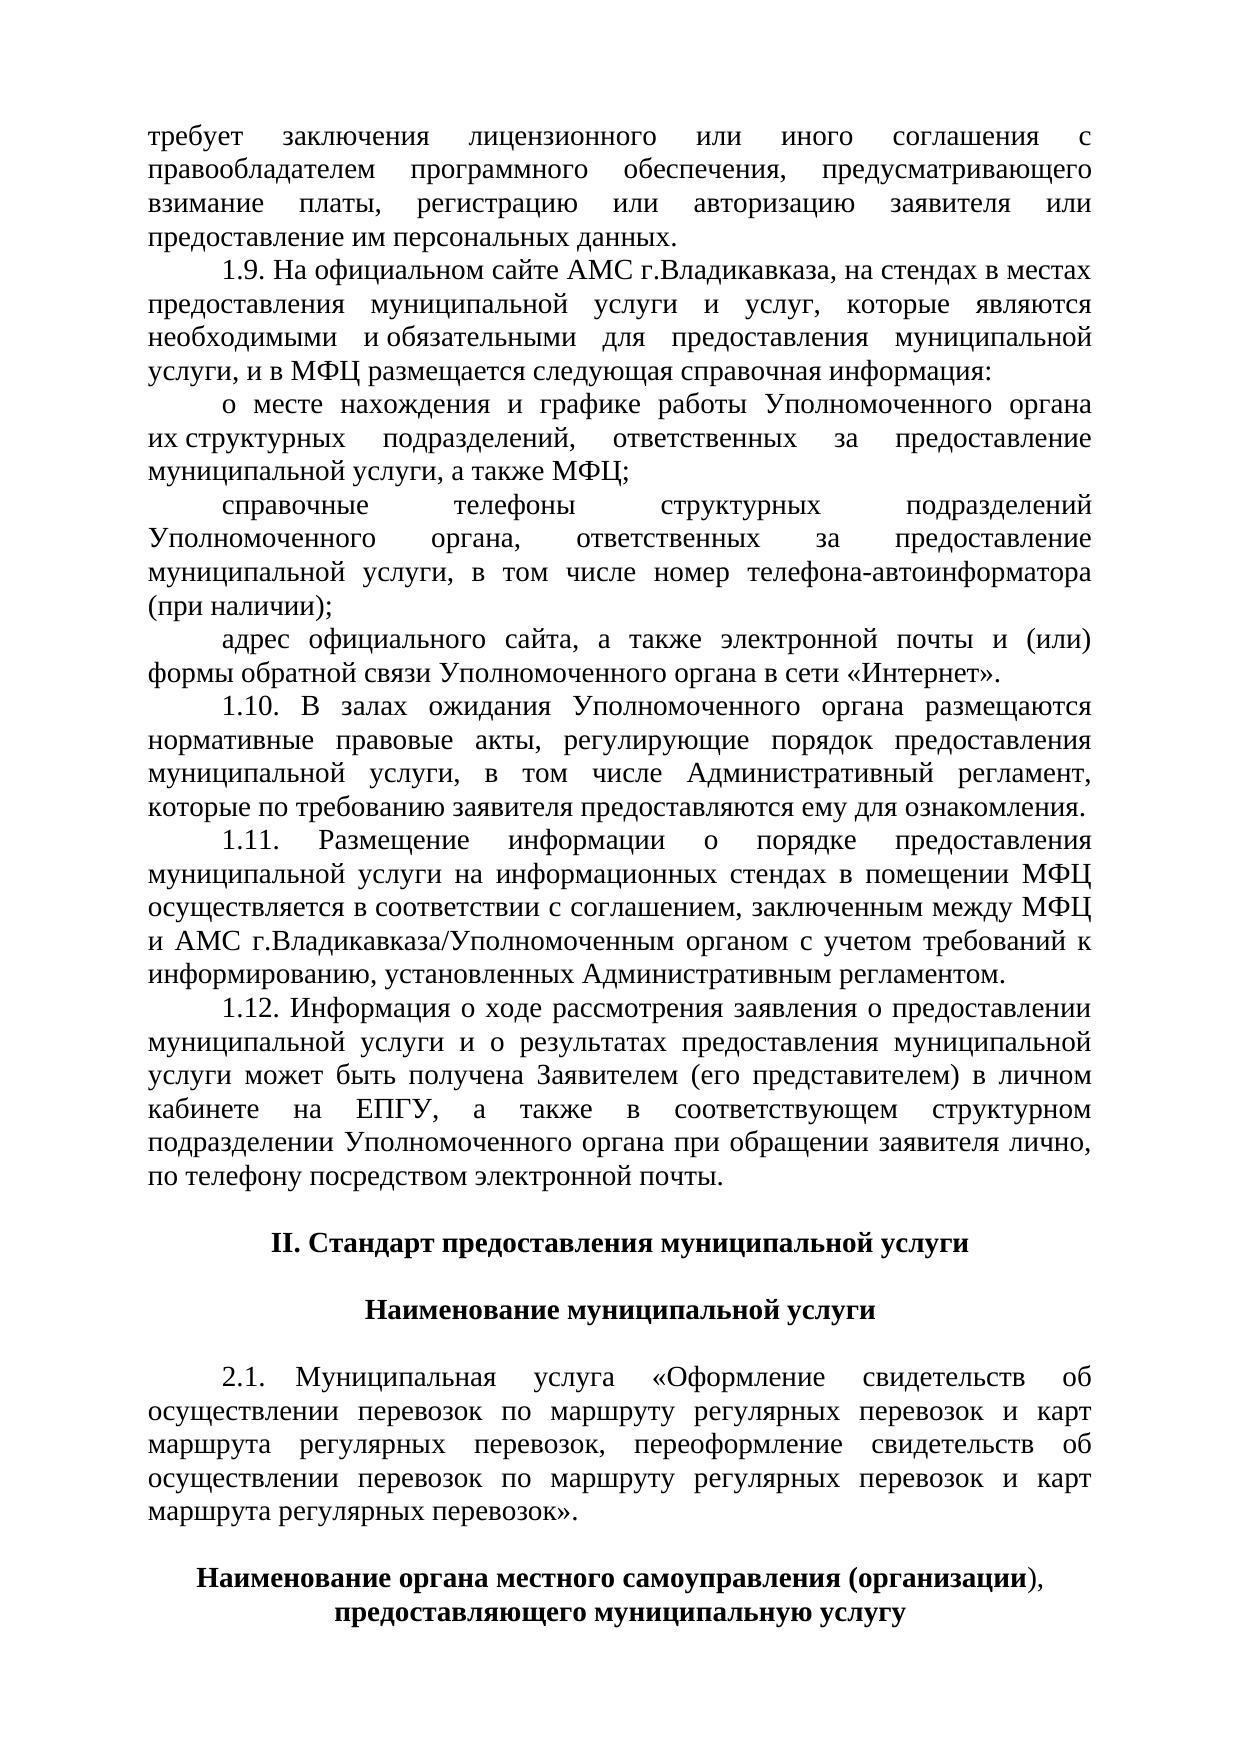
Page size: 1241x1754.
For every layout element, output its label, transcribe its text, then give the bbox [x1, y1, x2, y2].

text о месте нахождения и графике работы Уполномоченного органа их структурных подразделений, ответственных за предоставление муниципальной услуги, а также МФЦ; [148, 386, 1092, 487]
text II. Стандарт предоставления муниципальной услуги [148, 1225, 1092, 1258]
text 1.11. Размещение информации о порядке предоставления муниципальной услуги на информационных стендах в помещении МФЦ осуществляется в соответствии с соглашением, заключенным между МФЦ и АМС г.Владикавказа/Уполномоченным органом с учетом требований к информированию, установленных Административным регламентом. [148, 822, 1092, 990]
text 1.9. На официальном сайте АМС г.Владикавказа, на стендах в местах предоставления муниципальной услуги и услуг, которые являются необходимыми и обязательными для предоставления муниципальной услуги, и в МФЦ размещается следующая справочная информация: [148, 252, 1092, 386]
text справочные телефоны структурных подразделений Уполномоченного органа, ответственных за предоставление муниципальной услуги, в том числе номер телефона-автоинформатора (при наличии); [148, 487, 1092, 621]
text Наименование муниципальной услуги [148, 1292, 1092, 1326]
text 1.12. Информация о ходе рассмотрения заявления о предоставлении муниципальной услуги и о результатах предоставления муниципальной услуги может быть получена Заявителем (его представителем) в личном кабинете на ЕПГУ, а также в соответствующем структурном подразделении Уполномоченного органа при обращении заявителя лично, по телефону посредством электронной почты. [148, 990, 1092, 1191]
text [148, 118, 1092, 252]
text Наименование органа местного самоуправления (организации), предоставляющего муниципальную услугу [148, 1560, 1092, 1627]
list Муниципальная услуга «Оформление свидетельств об осуществлении перевозок по маршруту регулярных перевозок и карт маршрута регулярных перевозок, переоформление свидетельств об осуществлении перевозок по маршруту регулярных перевозок и карт маршрута регулярных перевозок». [148, 1359, 1092, 1527]
text адрес официального сайта, а также электронной почты и (или) формы обратной связи Уполномоченного органа в сети «Интернет». [148, 621, 1092, 688]
text 1.10. В залах ожидания Уполномоченного органа размещаются нормативные правовые акты, регулирующие порядок предоставления муниципальной услуги, в том числе Административный регламент, которые по требованию заявителя предоставляются ему для ознакомления. [148, 688, 1092, 822]
